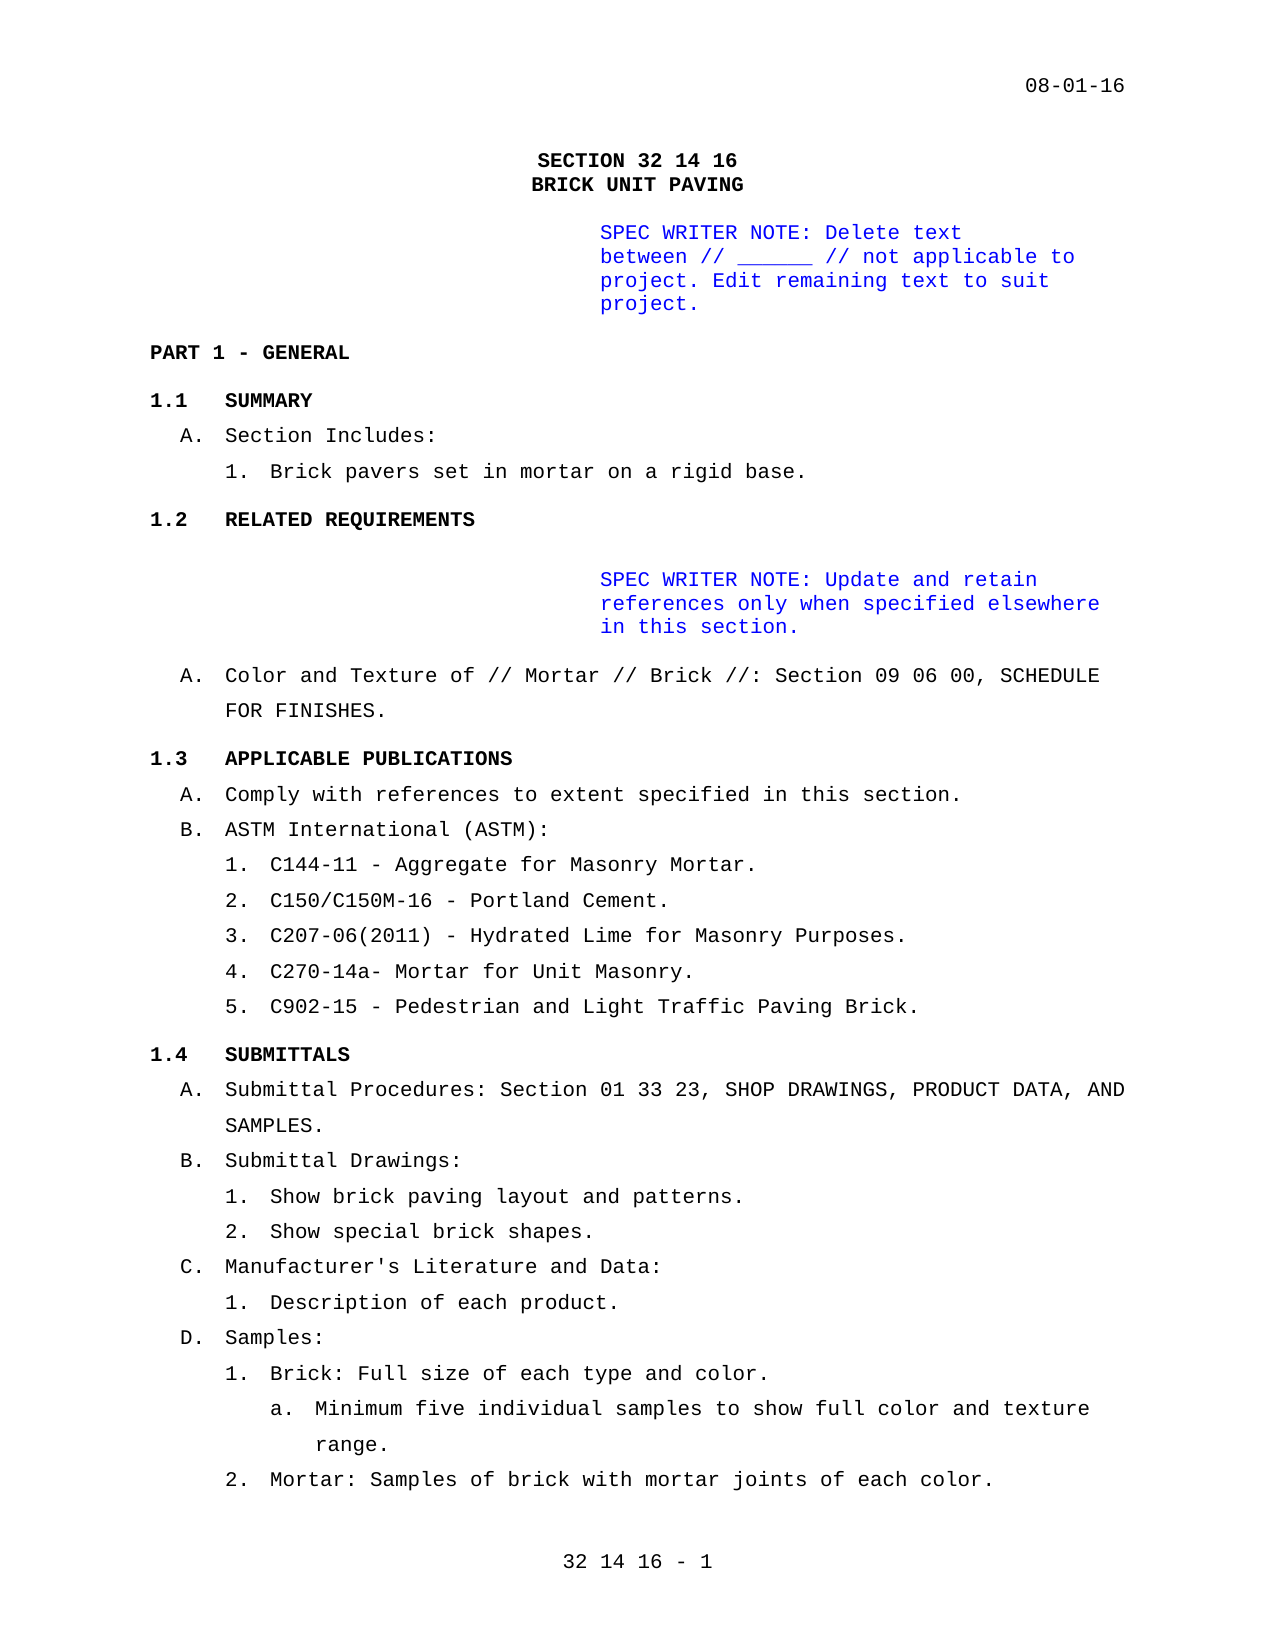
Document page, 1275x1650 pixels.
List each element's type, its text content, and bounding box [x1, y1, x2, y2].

text SPEC WRITER NOTE: Delete text between // ______ // not applicable to project. Edit remaining text to suit project. [600, 222, 1125, 317]
text SPEC WRITER NOTE: Update and retain references only when specified elsewhere in this section. [600, 569, 1125, 640]
text Section Includes: [180, 425, 1125, 449]
text APPLICABLE PUBLICATIONS [150, 748, 1125, 772]
text Manufacturer's Literature and Data: [180, 1257, 1125, 1280]
text Description of each product. [225, 1292, 1125, 1316]
text Brick: Full size of each type and color. [225, 1363, 1125, 1386]
text C902-15 - Pedestrian and Light Traffic Paving Brick. [225, 996, 1125, 1020]
text C150/C150M-16 - Portland Cement. [225, 890, 1125, 913]
text C270-14a- Mortar for Unit Masonry. [225, 961, 1125, 984]
text Mortar: Samples of brick with mortar joints of each color. [225, 1469, 1125, 1493]
text GENERAL [150, 342, 1125, 366]
text Show special brick shapes. [225, 1221, 1125, 1245]
text SECTION 32 14 16 [150, 150, 1125, 174]
text RELATED REQUIREMENTS [150, 508, 1125, 532]
text Submittal Drawings: [180, 1150, 1125, 1174]
text Minimum five individual samples to show full color and texture range. [270, 1398, 1125, 1457]
text Brick pavers set in mortar on a rigid base. [225, 461, 1125, 484]
text Show brick paving layout and patterns. [225, 1186, 1125, 1209]
text SUBMITTALS [150, 1044, 1125, 1068]
text Comply with references to extent specified in this section. [180, 784, 1125, 807]
text C144-11 - Aggregate for Masonry Mortar. [225, 854, 1125, 878]
text SUMMARY [150, 390, 1125, 413]
text Samples: [180, 1327, 1125, 1351]
text Submittal Procedures: Section 01 33 23, SHOP DRAWINGS, PRODUCT DATA, AND SAMPLES. [180, 1079, 1125, 1138]
text C207-06(2011) - Hydrated Lime for Masonry Purposes. [225, 925, 1125, 949]
text BRICK UNIT PAVING [150, 174, 1125, 197]
text ASTM International (ASTM): [180, 819, 1125, 843]
text Color and Texture of // Mortar // Brick //: Section 09 06 00, SCHEDULE FOR FINISHES. [180, 665, 1125, 724]
